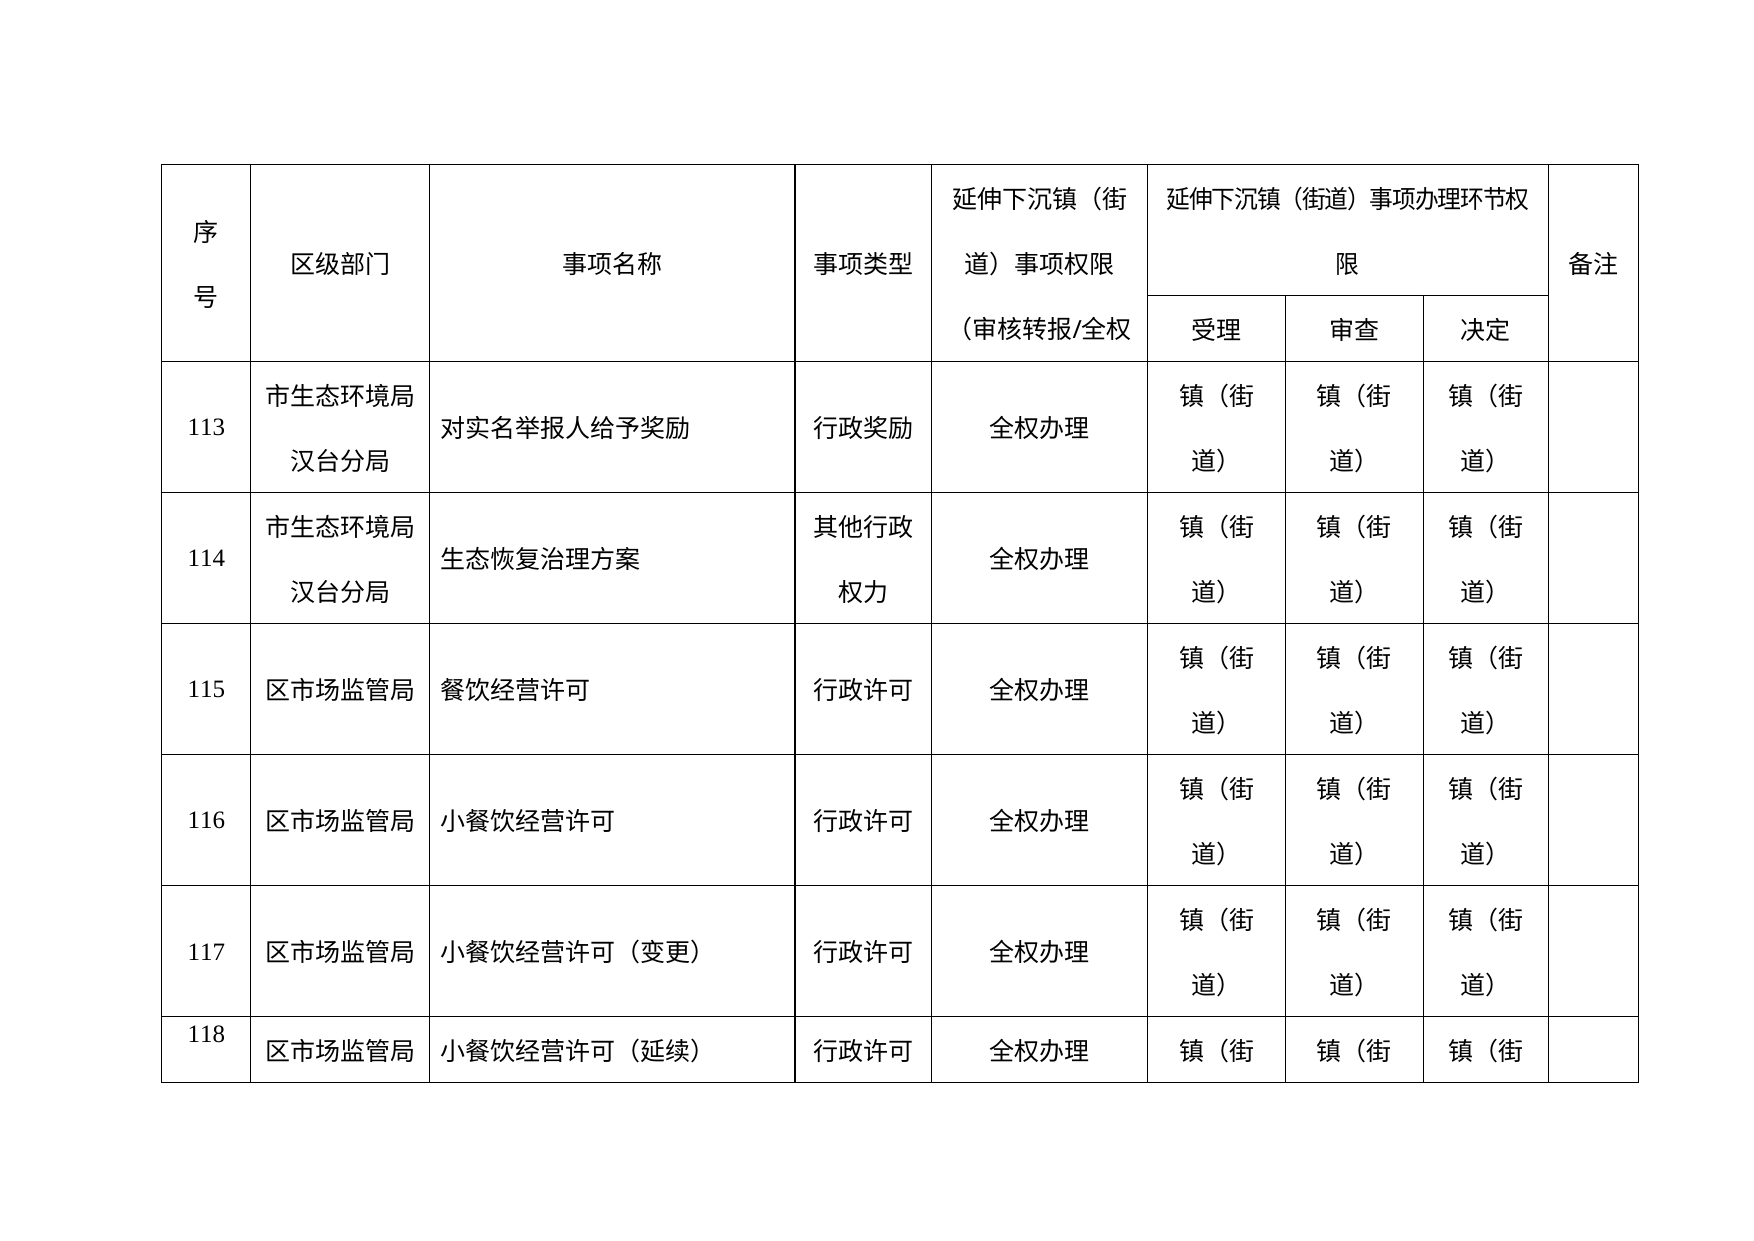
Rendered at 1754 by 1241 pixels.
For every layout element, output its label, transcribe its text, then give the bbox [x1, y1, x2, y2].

table_cell 镇（街道） [1148, 362, 1285, 492]
table_cell 113 [162, 362, 250, 492]
table_cell 审查 [1286, 296, 1423, 361]
table_cell 全权办理 [932, 362, 1147, 492]
table_cell 行政奖励 [796, 362, 931, 492]
table_header 序 号 [162, 165, 250, 361]
table_cell 镇（街道） [1286, 362, 1423, 492]
table_cell 行政许可 [796, 886, 931, 1016]
table_cell 镇（街道） [1424, 1017, 1548, 1082]
table_cell 镇（街道） [1424, 886, 1548, 1016]
table_cell 117 [162, 886, 250, 1016]
table_cell 全权办理 [932, 624, 1147, 754]
table_cell [1549, 624, 1638, 754]
table_cell [1549, 493, 1638, 623]
table_cell 115 [162, 624, 250, 754]
table_cell 镇（街道） [1148, 493, 1285, 623]
table_cell 镇（街道） [1286, 1017, 1423, 1082]
table_cell 市生态环境局 汉台分局 [251, 493, 429, 623]
table_cell [1549, 886, 1638, 1016]
table_cell 生态恢复治理方案 [430, 493, 794, 623]
table_cell 市生态环境局 汉台分局 [251, 362, 429, 492]
table_cell [1549, 1017, 1638, 1082]
table_cell 行政许可 [796, 624, 931, 754]
table_cell 行政许可 [796, 1017, 931, 1082]
table_cell 镇（街道） [1424, 493, 1548, 623]
table_cell 全权办理 [932, 1017, 1147, 1082]
table_cell 区市场监管局 [251, 624, 429, 754]
table_cell 受理 [1148, 296, 1285, 361]
table_header 事项类型 [796, 165, 931, 361]
table_cell [1549, 755, 1638, 885]
table_cell 区市场监管局 [251, 1017, 429, 1082]
table_cell 行政许可 [796, 755, 931, 885]
table_cell 118 [162, 1017, 250, 1082]
table_cell 镇（街道） [1286, 755, 1423, 885]
table_cell 镇（街道） [1148, 624, 1285, 754]
table_cell 对实名举报人给予奖励 [430, 362, 794, 492]
table_cell 镇（街道） [1286, 624, 1423, 754]
table_header 延伸下沉镇（街道）事项权限（审核转报/全权办理） [932, 165, 1147, 361]
table_cell [1549, 362, 1638, 492]
table_cell 区市场监管局 [251, 886, 429, 1016]
table_cell 镇（街道） [1148, 886, 1285, 1016]
table_cell 镇（街道） [1286, 493, 1423, 623]
table_cell 全权办理 [932, 886, 1147, 1016]
table_header 延伸下沉镇（街道）事项办理环节权限 [1148, 165, 1548, 295]
table_cell 镇（街道） [1148, 755, 1285, 885]
table_cell 决定 [1424, 296, 1548, 361]
table_cell 小餐饮经营许可（延续） [430, 1017, 794, 1082]
table_cell 镇（街道） [1424, 362, 1548, 492]
table_cell 全权办理 [932, 493, 1147, 623]
table_cell 全权办理 [932, 755, 1147, 885]
table_cell 镇（街道） [1424, 624, 1548, 754]
table_header 备注 [1549, 165, 1638, 361]
table_cell 区市场监管局 [251, 755, 429, 885]
table_cell 镇（街道） [1286, 886, 1423, 1016]
table_cell 小餐饮经营许可 [430, 755, 794, 885]
table_cell 116 [162, 755, 250, 885]
table_cell 镇（街道） [1148, 1017, 1285, 1082]
table_cell 餐饮经营许可 [430, 624, 794, 754]
table_cell 小餐饮经营许可（变更） [430, 886, 794, 1016]
table_cell 114 [162, 493, 250, 623]
table_header 事项名称 [430, 165, 794, 361]
table_header 区级部门 [251, 165, 429, 361]
table_cell 镇（街道） [1424, 755, 1548, 885]
table_cell 其他行政权力 [796, 493, 931, 623]
